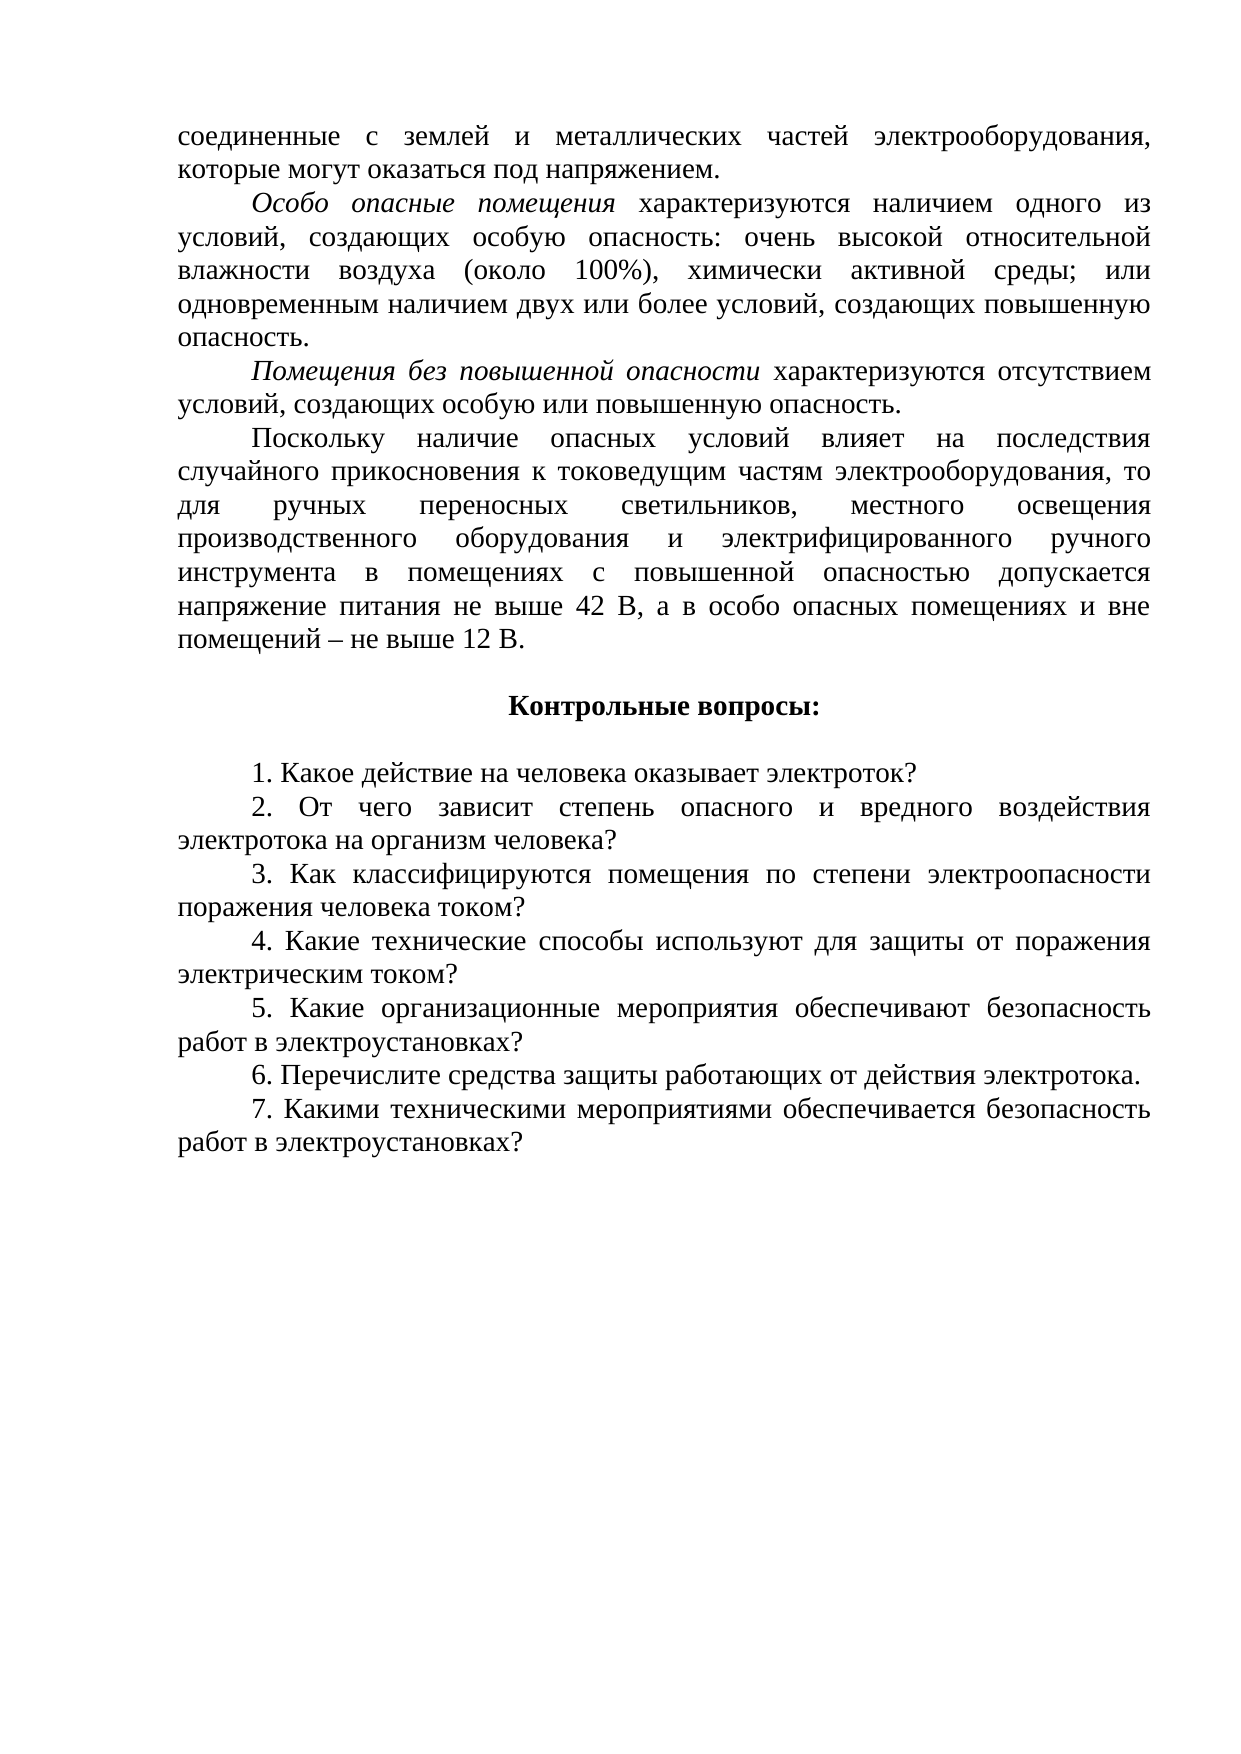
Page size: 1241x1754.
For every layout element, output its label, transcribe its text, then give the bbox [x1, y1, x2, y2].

text 5. Какие организационные мероприятия обеспечивают безопасность работ в электроустановках? [177, 990, 1152, 1057]
text Контрольные вопросы: [177, 688, 1152, 722]
text 7. Какими техническими мероприятиями обеспечивается безопасность работ в электроустановках? [177, 1091, 1152, 1158]
text 4. Какие технические способы используют для защиты от поражения электрическим током? [177, 923, 1152, 990]
text 6. Перечислите средства защиты работающих от действия электротока. [177, 1057, 1152, 1091]
text Помещения без повышенной опасности характеризуются отсутствием условий, создающих особую или повышенную опасность. [177, 353, 1152, 420]
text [177, 118, 1152, 185]
text Поскольку наличие опасных условий влияет на последствия случайного прикосновения к токоведущим частям электрооборудования, то для ручных переносных светильников, местного освещения производственного оборудования и электрифицированного ручного инструмента в помещениях с повышенной опасностью допускается напряжение питания не выше 42 В, а в особо опасных помещениях и вне помещений – не выше 12 В. [177, 420, 1152, 655]
text 3. Как классифицируются помещения по степени электроопасности поражения человека током? [177, 856, 1152, 923]
text Особо опасные помещения характеризуются наличием одного из условий, создающих особую опасность: очень высокой относительной влажности воздуха (около 100%), химически активной среды; или одновременным наличием двух или более условий, создающих повышенную опасность. [177, 185, 1152, 353]
text 1. Какое действие на человека оказывает электроток? [177, 755, 1152, 789]
text 2. От чего зависит степень опасного и вредного воздействия электротока на организм человека? [177, 789, 1152, 856]
